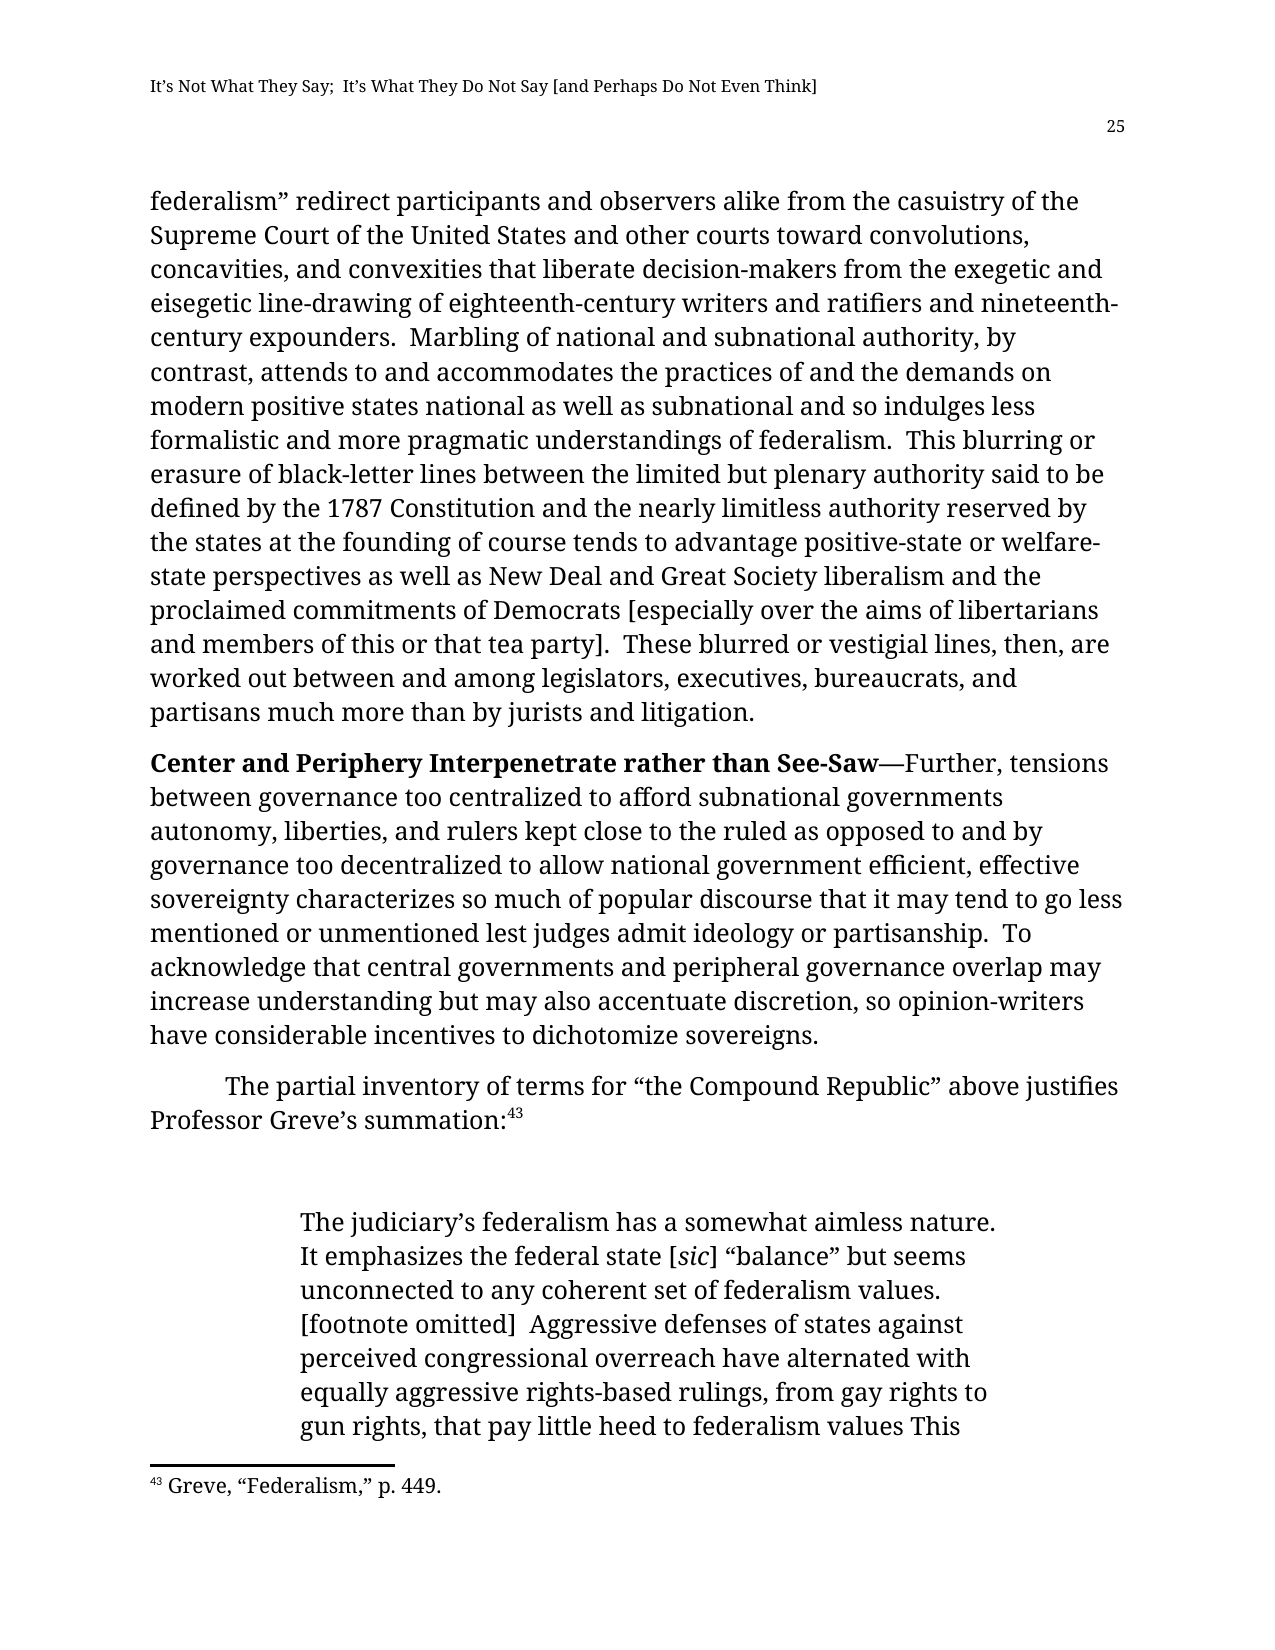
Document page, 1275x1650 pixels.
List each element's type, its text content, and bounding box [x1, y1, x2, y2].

text Center and Periphery Interpenetrate rather than See-Saw—Further, tensions between governance too centralized to afford subnational governments autonomy, liberties, and rulers kept close to the ruled as opposed to and by governance too decentralized to allow national government efficient, effective sovereignty characterizes so much of popular discourse that it may tend to go less mentioned or unmentioned lest judges admit ideology or partisanship. To acknowledge that central governments and peripheral governance overlap may increase understanding but may also accentuate discretion, so opinion-writers have considerable incentives to dichotomize sovereigns. [150, 746, 1125, 1052]
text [150, 184, 1125, 729]
text The partial inventory of terms for “the Compound Republic” above justifies Professor Greve’s summation: [150, 1069, 1125, 1137]
